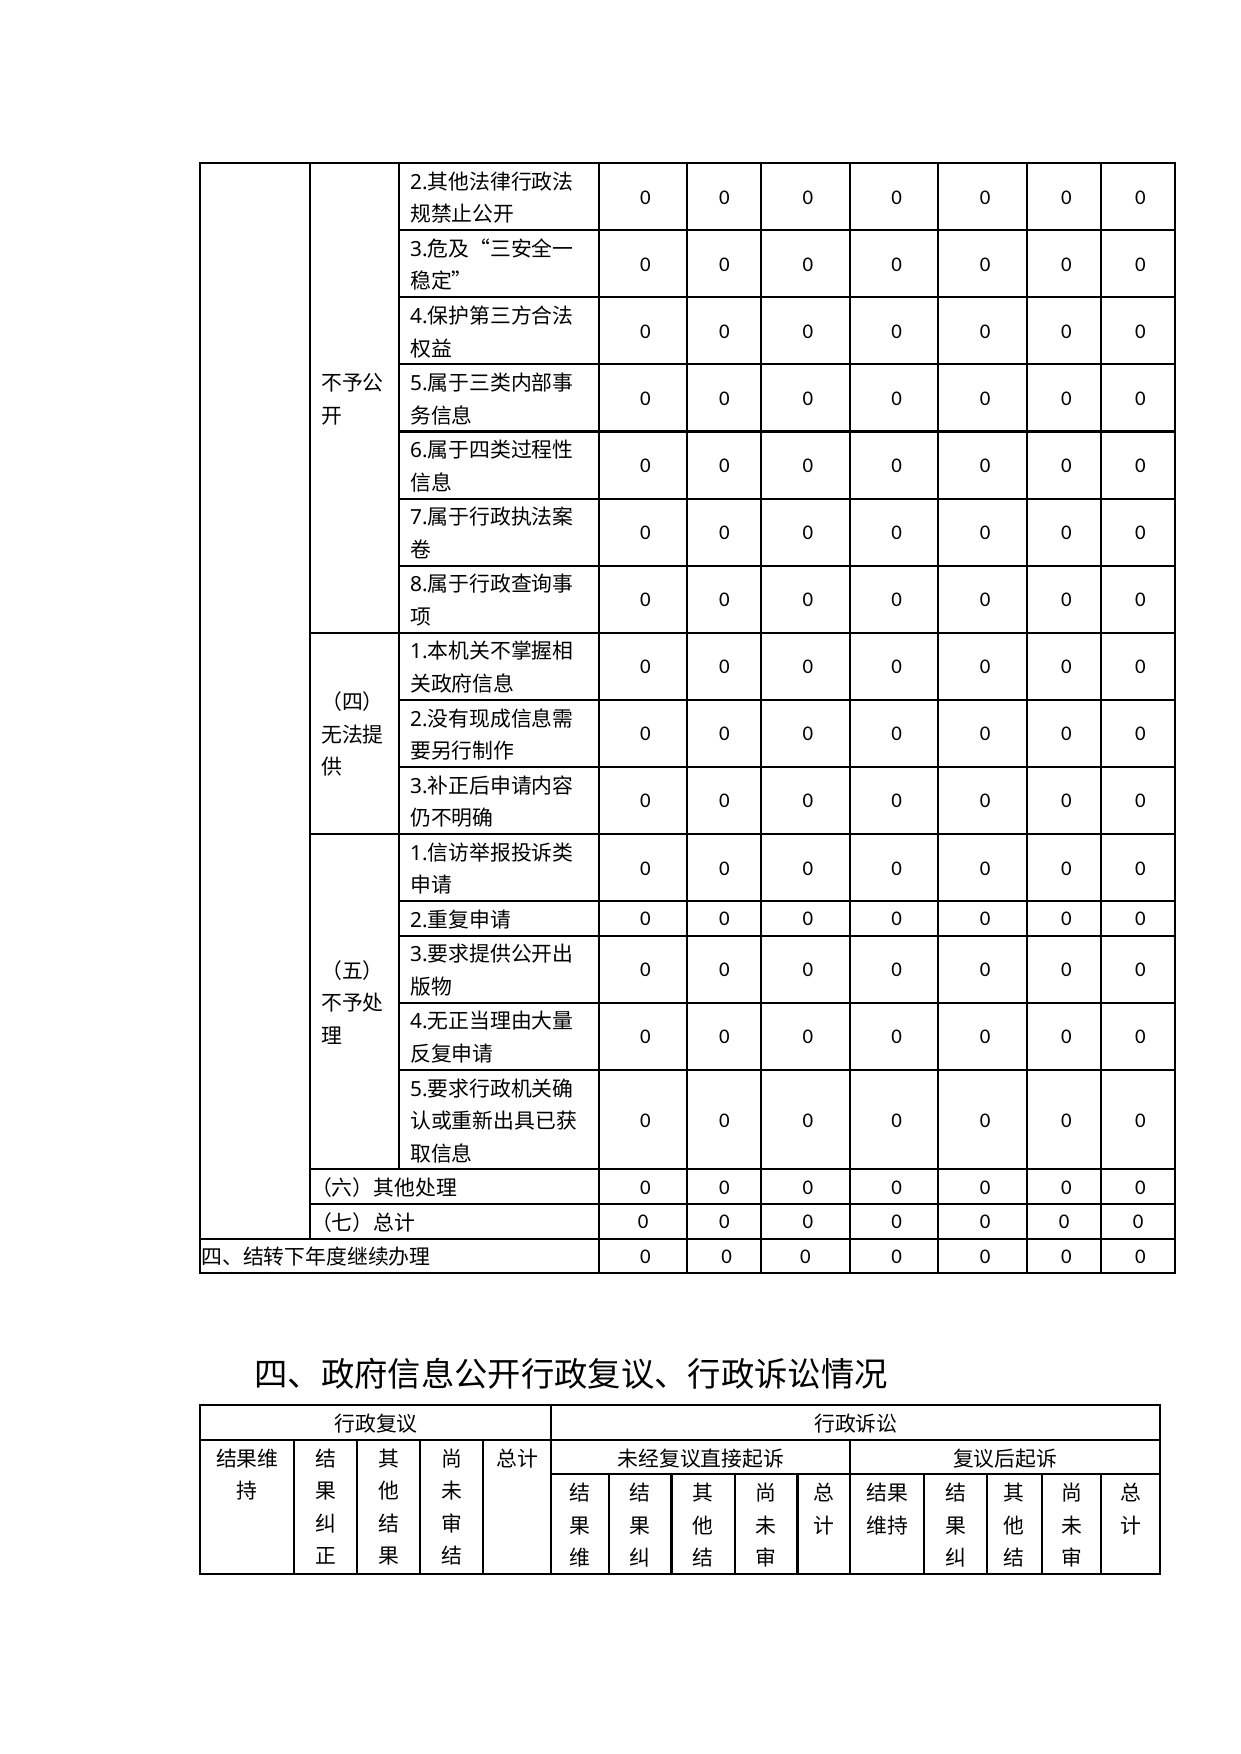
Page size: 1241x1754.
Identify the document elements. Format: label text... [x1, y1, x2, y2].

table_cell 0 [1102, 1170, 1174, 1203]
table_cell 8.属于行政查询事项 [400, 567, 598, 632]
table_cell 0 [600, 298, 686, 363]
table_cell 0 [851, 1240, 937, 1272]
table_cell 0 [851, 701, 937, 766]
table_cell 0 [1028, 365, 1100, 430]
table_cell 0 [939, 365, 1026, 430]
table_cell 0 [688, 835, 760, 900]
table_cell 0 [600, 902, 686, 934]
table_cell 结果纠正 [610, 1475, 670, 1573]
table_cell 总计 [799, 1475, 849, 1573]
table_header 行政复议 [201, 1406, 550, 1439]
table_cell 0 [1102, 164, 1174, 229]
table_cell 0 [688, 433, 760, 497]
table_cell 4.无正当理由大量反复申请 [400, 1004, 598, 1069]
table_cell 0 [1102, 365, 1174, 430]
table_cell 0 [1102, 1205, 1174, 1237]
table_cell 其他结果 [988, 1475, 1041, 1573]
table_cell 0 [762, 902, 849, 934]
table_cell 0 [1102, 1071, 1174, 1168]
table_cell 0 [1028, 164, 1100, 229]
table_cell 0 [1028, 902, 1100, 934]
table_cell 0 [1102, 902, 1174, 934]
table_cell 0 [1028, 1071, 1100, 1168]
table_cell 其他结果 [358, 1441, 419, 1573]
table_cell 0 [1028, 298, 1100, 363]
table_cell 0 [939, 701, 1026, 766]
table_cell 0 [600, 1240, 686, 1272]
table_cell 0 [939, 1004, 1026, 1069]
table_cell 0 [762, 365, 849, 430]
table_cell （三）不予公开 [311, 164, 398, 632]
table_cell 0 [688, 937, 760, 1002]
table_cell 0 [851, 231, 937, 296]
table_cell 结果维持 [201, 1441, 293, 1573]
table_cell 0 [688, 701, 760, 766]
table_cell 0 [762, 1205, 849, 1237]
table_cell 0 [600, 231, 686, 296]
table_cell 0 [762, 500, 849, 564]
table_cell 0 [1102, 1240, 1174, 1272]
table_cell 0 [688, 1071, 760, 1168]
table_cell 0 [600, 1170, 686, 1203]
table_cell （六）其他处理 [311, 1170, 598, 1203]
table_cell 0 [939, 1071, 1026, 1168]
table_cell 0 [851, 634, 937, 699]
text 四、政府信息公开行政复议、行政诉讼情况 [187, 1339, 1053, 1404]
table_cell 0 [600, 164, 686, 229]
table_cell 0 [939, 835, 1026, 900]
table_cell 0 [851, 1071, 937, 1168]
table_cell 结果维持 [851, 1475, 923, 1573]
table_cell 0 [851, 768, 937, 833]
table_cell 0 [851, 902, 937, 934]
table_cell 0 [600, 701, 686, 766]
table_cell 0 [688, 1205, 760, 1237]
table_cell 复议后起诉 [851, 1441, 1159, 1473]
table_cell 0 [762, 937, 849, 1002]
table_cell 0 [600, 1205, 686, 1237]
table_cell 0 [939, 768, 1026, 833]
table_cell 0 [688, 768, 760, 833]
table_cell 0 [939, 634, 1026, 699]
table_cell 0 [762, 231, 849, 296]
table_cell 0 [1102, 1004, 1174, 1069]
table_cell 0 [851, 298, 937, 363]
table_cell 0 [851, 500, 937, 564]
table_cell 四、结转下年度继续办理 [201, 1240, 598, 1272]
table_cell 结果纠正 [295, 1441, 356, 1573]
table_cell 未经复议直接起诉 [552, 1441, 849, 1473]
table_cell 0 [1102, 433, 1174, 497]
table_cell 0 [939, 1205, 1026, 1237]
table_cell 0 [939, 937, 1026, 1002]
table_cell 0 [1102, 298, 1174, 363]
table_cell 7.属于行政执法案卷 [400, 500, 598, 564]
table_cell 0 [1102, 835, 1174, 900]
table_cell 0 [939, 231, 1026, 296]
table_cell 0 [688, 902, 760, 934]
table_cell 0 [762, 567, 849, 632]
table_cell 0 [851, 937, 937, 1002]
table_cell 3.危及“三安全一稳定” [400, 231, 598, 296]
table_cell 0 [851, 1004, 937, 1069]
table_cell 0 [762, 835, 849, 900]
table_cell 0 [1028, 768, 1100, 833]
table_cell 尚未审结 [736, 1475, 796, 1573]
table_cell 0 [762, 1071, 849, 1168]
table_cell 0 [1028, 701, 1100, 766]
table_cell 0 [1102, 500, 1174, 564]
table_cell 0 [600, 768, 686, 833]
table_cell 2.重复申请 [400, 902, 598, 934]
table_cell 0 [851, 365, 937, 430]
table_cell 0 [762, 433, 849, 497]
table_cell 0 [851, 567, 937, 632]
table_cell 2.其他法律行政法规禁止公开 [400, 164, 598, 229]
table_cell 0 [688, 231, 760, 296]
table_cell 3.补正后申请内容仍不明确 [400, 768, 598, 833]
table_cell 0 [939, 567, 1026, 632]
table_cell 0 [939, 433, 1026, 497]
table_cell 其他结果 [673, 1475, 734, 1573]
table_cell （七）总计 [311, 1205, 598, 1237]
table_cell 结果纠正 [925, 1475, 986, 1573]
table_cell 尚未审结 [421, 1441, 482, 1573]
table_cell 0 [600, 835, 686, 900]
table_cell 0 [688, 500, 760, 564]
table_cell 0 [939, 1170, 1026, 1203]
table_cell 0 [939, 902, 1026, 934]
table_cell 0 [1028, 567, 1100, 632]
table_cell 0 [762, 298, 849, 363]
table_cell 0 [1028, 1240, 1100, 1272]
table_cell 0 [688, 1170, 760, 1203]
table_cell 5.要求行政机关确认或重新出具已获取信息 [400, 1071, 598, 1168]
table_cell 0 [688, 365, 760, 430]
table_cell 0 [688, 298, 760, 363]
table_cell 0 [1028, 500, 1100, 564]
table_cell （五）不予处理 [311, 835, 398, 1168]
table_cell 0 [762, 768, 849, 833]
table_cell 0 [1028, 634, 1100, 699]
table_cell 0 [1102, 701, 1174, 766]
table_cell 0 [762, 164, 849, 229]
table_cell 0 [600, 634, 686, 699]
table_cell （四）无法提供 [311, 634, 398, 833]
table_cell 0 [688, 1004, 760, 1069]
table_cell 0 [1102, 937, 1174, 1002]
table_cell 0 [1028, 1004, 1100, 1069]
table_cell 0 [1102, 634, 1174, 699]
table_cell 总计 [484, 1441, 550, 1573]
table_cell 0 [1028, 937, 1100, 1002]
table_cell 3.要求提供公开出版物 [400, 937, 598, 1002]
table_cell 0 [851, 1170, 937, 1203]
table_cell 1.本机关不掌握相关政府信息 [400, 634, 598, 699]
table_cell 结果维持 [552, 1475, 608, 1573]
table_header 行政诉讼 [552, 1406, 1159, 1439]
table_cell 0 [688, 634, 760, 699]
table_cell 0 [762, 1170, 849, 1203]
table_cell 0 [851, 433, 937, 497]
table_cell 0 [600, 937, 686, 1002]
table_cell 0 [939, 1240, 1026, 1272]
table_cell 6.属于四类过程性信息 [400, 433, 598, 497]
table_cell 0 [939, 164, 1026, 229]
table_cell 尚未审结 [1043, 1475, 1100, 1573]
table_cell 0 [851, 164, 937, 229]
table_cell 0 [600, 365, 686, 430]
table_cell 0 [939, 298, 1026, 363]
table_cell 0 [600, 433, 686, 497]
table_cell 0 [1102, 231, 1174, 296]
table_cell 0 [762, 1240, 849, 1272]
table_cell 0 [851, 1205, 937, 1237]
table_cell 0 [762, 634, 849, 699]
table_cell 0 [1102, 567, 1174, 632]
table_cell 0 [688, 567, 760, 632]
table_cell 1.信访举报投诉类申请 [400, 835, 598, 900]
table_cell 0 [1028, 433, 1100, 497]
table_cell 0 [762, 701, 849, 766]
table_cell 0 [1028, 1205, 1100, 1237]
table_cell 0 [762, 1004, 849, 1069]
table_cell 0 [600, 1004, 686, 1069]
table_cell 4.保护第三方合法权益 [400, 298, 598, 363]
table_cell 0 [1028, 231, 1100, 296]
table_cell 0 [688, 164, 760, 229]
table_cell 5.属于三类内部事务信息 [400, 365, 598, 430]
table_cell 0 [600, 1071, 686, 1168]
table_cell 0 [1102, 768, 1174, 833]
table_cell 0 [939, 500, 1026, 564]
table_cell 2.没有现成信息需要另行制作 [400, 701, 598, 766]
table_cell 0 [1028, 1170, 1100, 1203]
table_cell 0 [600, 567, 686, 632]
table_cell 0 [600, 500, 686, 564]
table_cell 0 [1028, 835, 1100, 900]
table_cell 0 [688, 1240, 760, 1272]
table_cell 0 [851, 835, 937, 900]
table_cell 总计 [1102, 1475, 1159, 1573]
